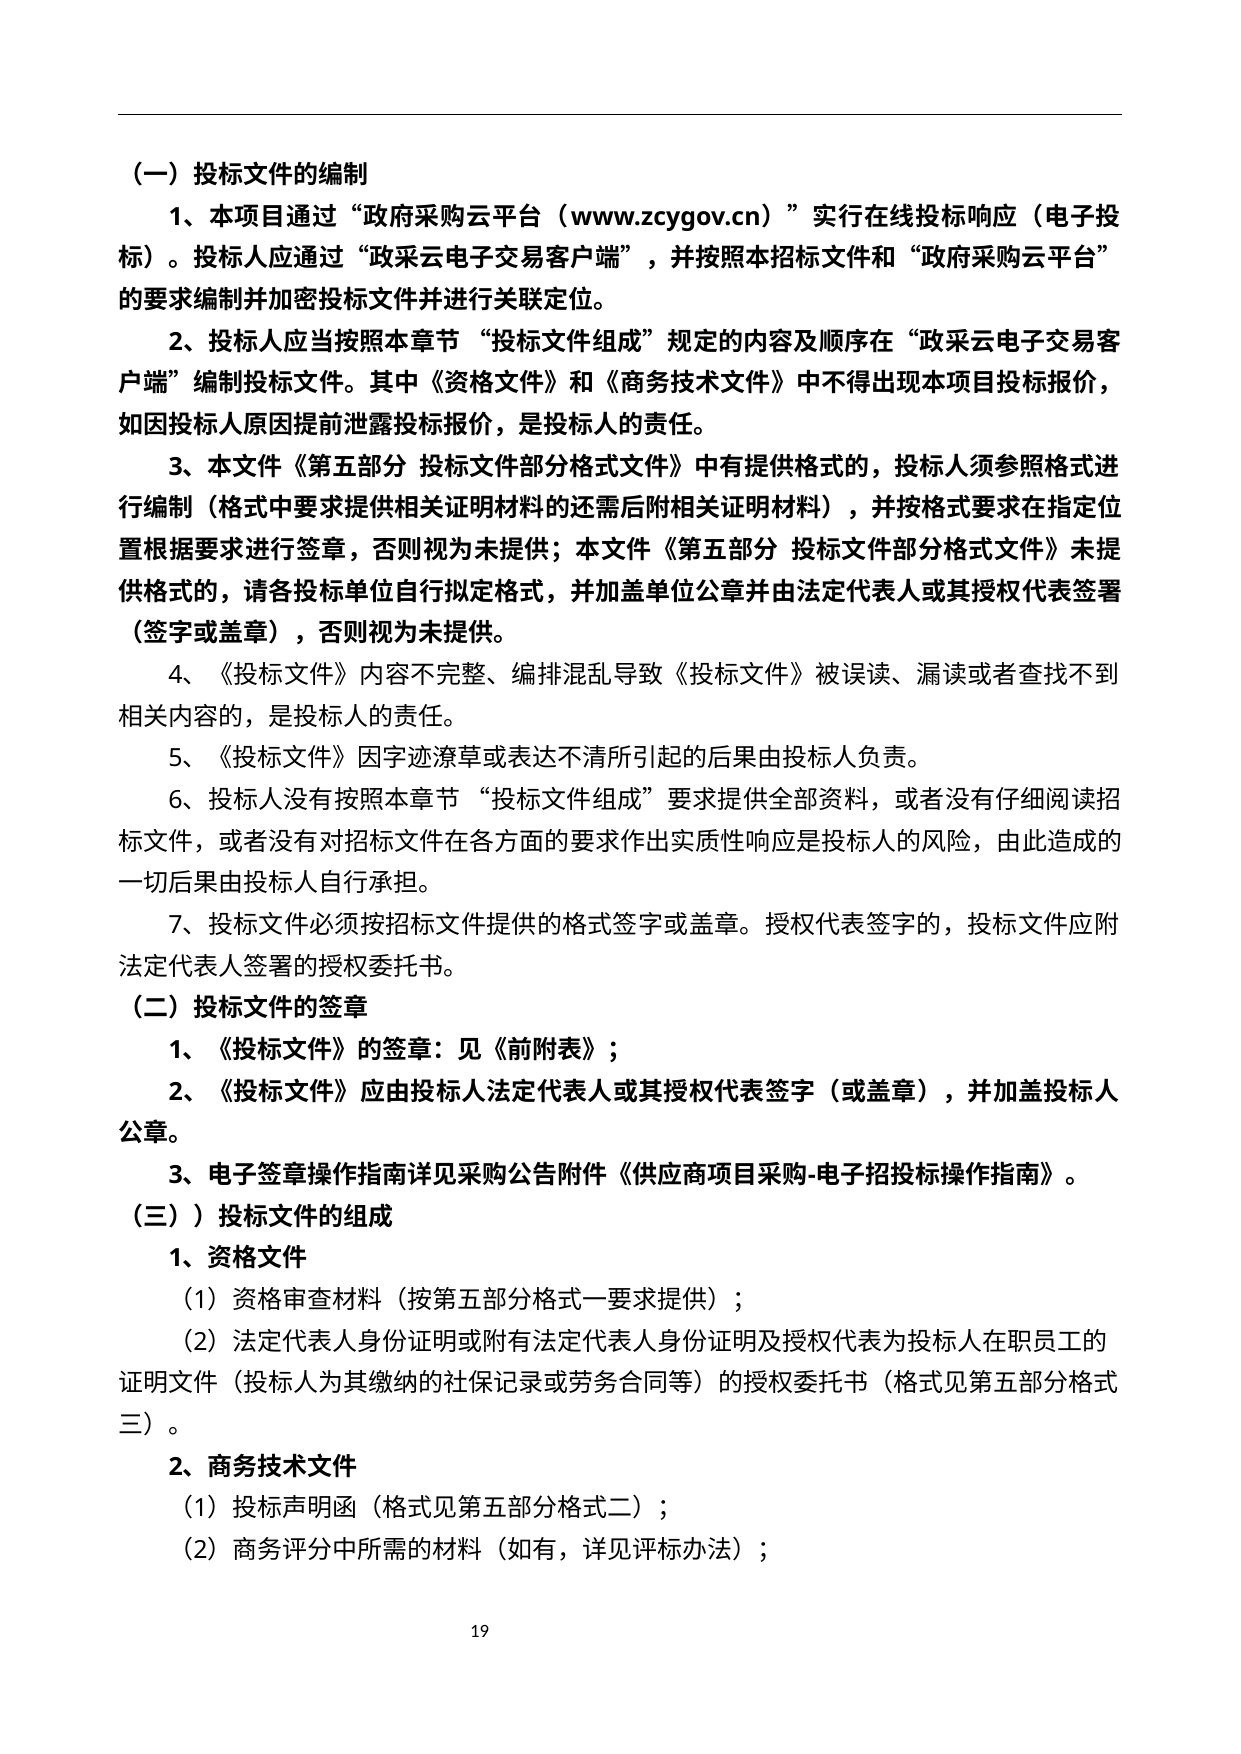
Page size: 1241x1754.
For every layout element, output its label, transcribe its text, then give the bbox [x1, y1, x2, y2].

text 1、资格文件 [118, 1233, 1122, 1275]
text 4、《投标文件》内容不完整、编排混乱导致《投标文件》被误读、漏读或者查找不到相关内容的，是投标人的责任。 [118, 650, 1122, 733]
text （三））投标文件的组成 [118, 1192, 1122, 1233]
text （2）法定代表人身份证明或附有法定代表人身份证明及授权代表为投标人在职员工的证明文件（投标人为其缴纳的社保记录或劳务合同等）的授权委托书（格式见第五部分格式三）。 [118, 1317, 1122, 1442]
text 2、《投标文件》应由投标人法定代表人或其授权代表签字（或盖章），并加盖投标人公章。 [118, 1067, 1122, 1150]
text 2、商务技术文件 [118, 1442, 1122, 1483]
text 3、电子签章操作指南详见采购公告附件《供应商项目采购-电子招投标操作指南》。 [118, 1150, 1122, 1192]
text （一）投标文件的编制 [118, 150, 1122, 192]
text （1）投标声明函（格式见第五部分格式二）； [118, 1483, 1122, 1525]
text 3、本文件《第五部分 投标文件部分格式文件》中有提供格式的，投标人须参照格式进行编制（格式中要求提供相关证明材料的还需后附相关证明材料），并按格式要求在指定位置根据要求进行签章，否则视为未提供；本文件《第五部分 投标文件部分格式文件》未提供格式的，请各投标单位自行拟定格式，并加盖单位公章并由法定代表人或其授权代表签署（签字或盖章），否则视为未提供。 [118, 442, 1122, 650]
text 1、本项目通过“政府采购云平台（www.zcygov.cn）”实行在线投标响应（电子投标）。投标人应通过“政采云电子交易客户端”，并按照本招标文件和“政府采购云平台”的要求编制并加密投标文件并进行关联定位。 [118, 192, 1122, 317]
text 1、《投标文件》的签章：见《前附表》； [118, 1025, 1122, 1067]
text （二）投标文件的签章 [118, 983, 1122, 1025]
text （2）商务评分中所需的材料（如有，详见评标办法）； [118, 1525, 1122, 1567]
text 7、投标文件必须按招标文件提供的格式签字或盖章。授权代表签字的，投标文件应附法定代表人签署的授权委托书。 [118, 900, 1122, 983]
text （1）资格审查材料（按第五部分格式一要求提供）； [118, 1275, 1122, 1317]
text 5、《投标文件》因字迹潦草或表达不清所引起的后果由投标人负责。 [118, 733, 1122, 775]
text 2、投标人应当按照本章节 “投标文件组成”规定的内容及顺序在“政采云电子交易客户端”编制投标文件。其中《资格文件》和《商务技术文件》中不得出现本项目投标报价，如因投标人原因提前泄露投标报价，是投标人的责任。 [118, 317, 1122, 442]
text 6、投标人没有按照本章节 “投标文件组成”要求提供全部资料，或者没有仔细阅读招标文件，或者没有对招标文件在各方面的要求作出实质性响应是投标人的风险，由此造成的一切后果由投标人自行承担。 [118, 775, 1122, 900]
